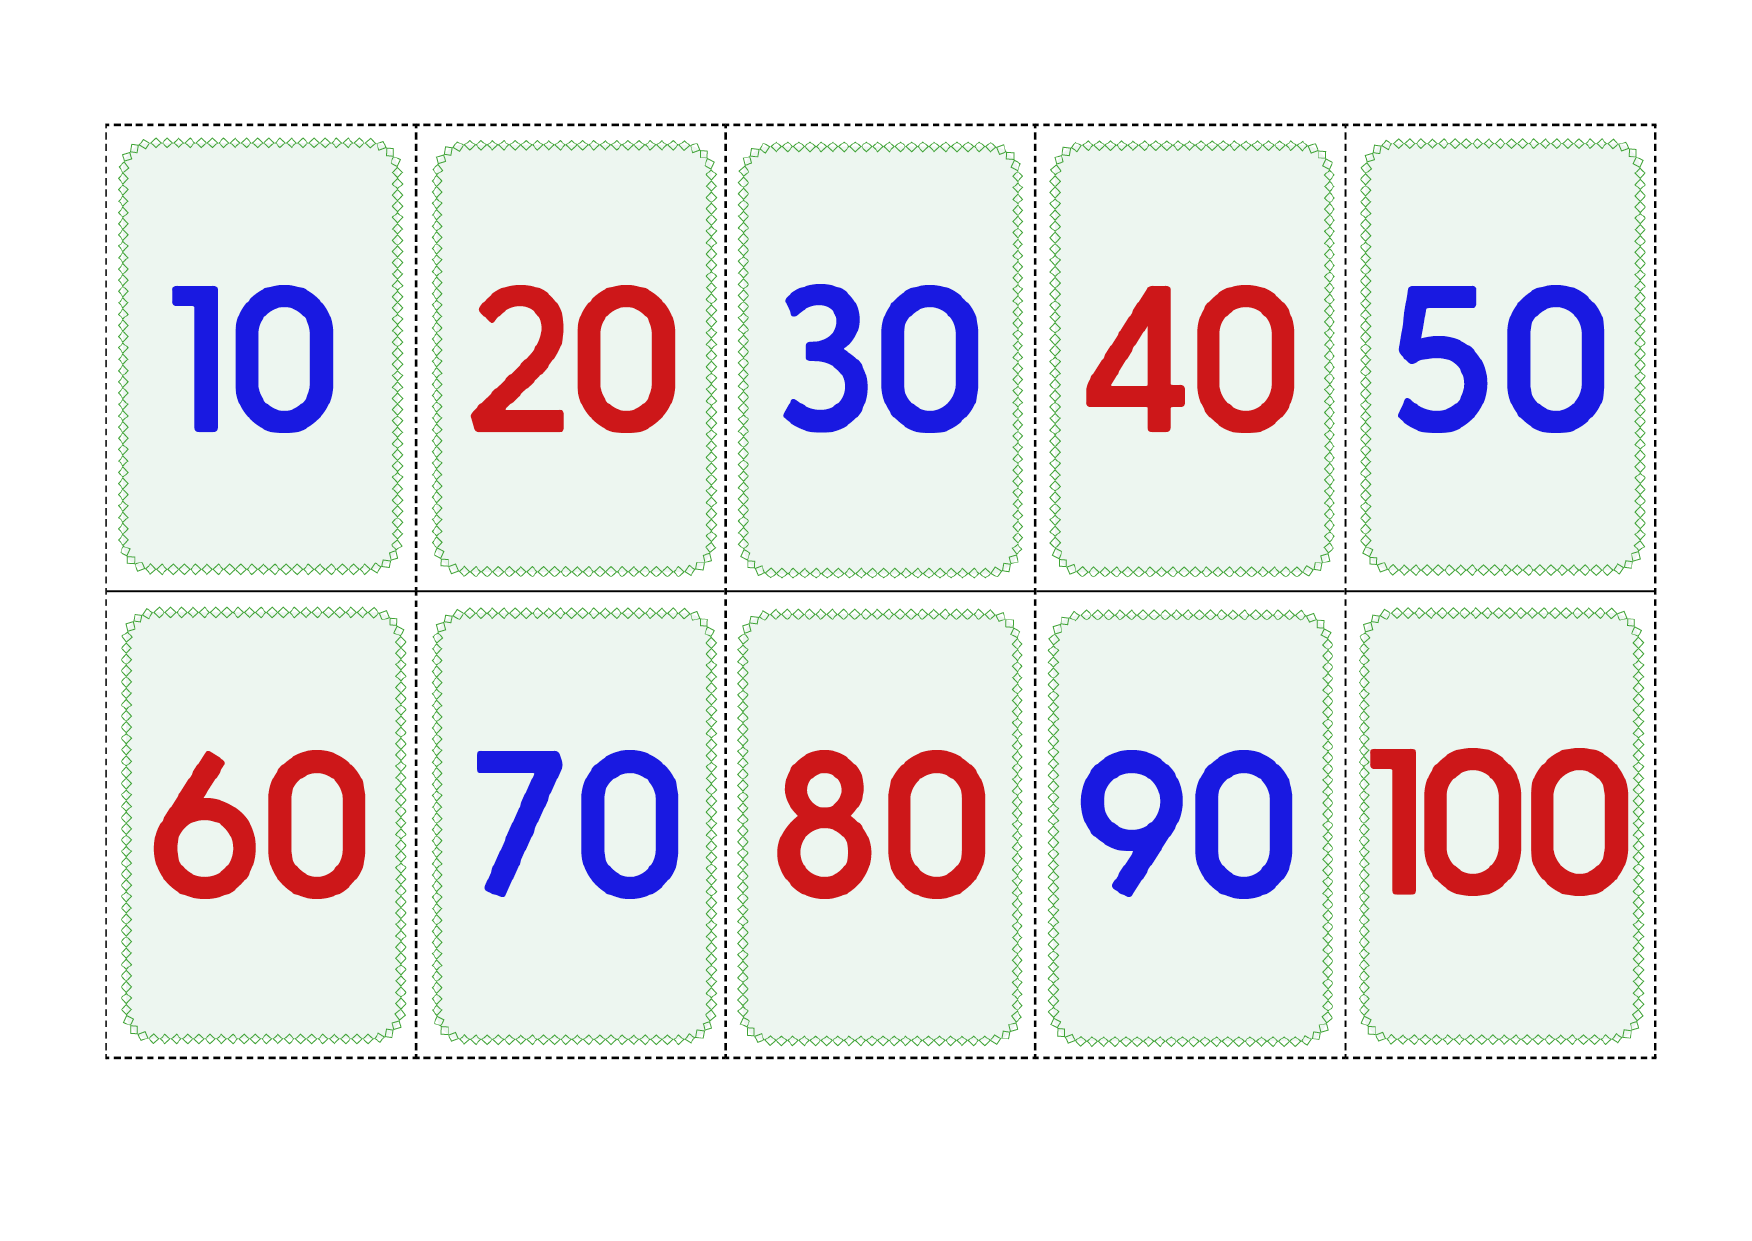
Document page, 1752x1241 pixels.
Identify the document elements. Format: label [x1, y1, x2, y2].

picture [64, 100, 1699, 1078]
